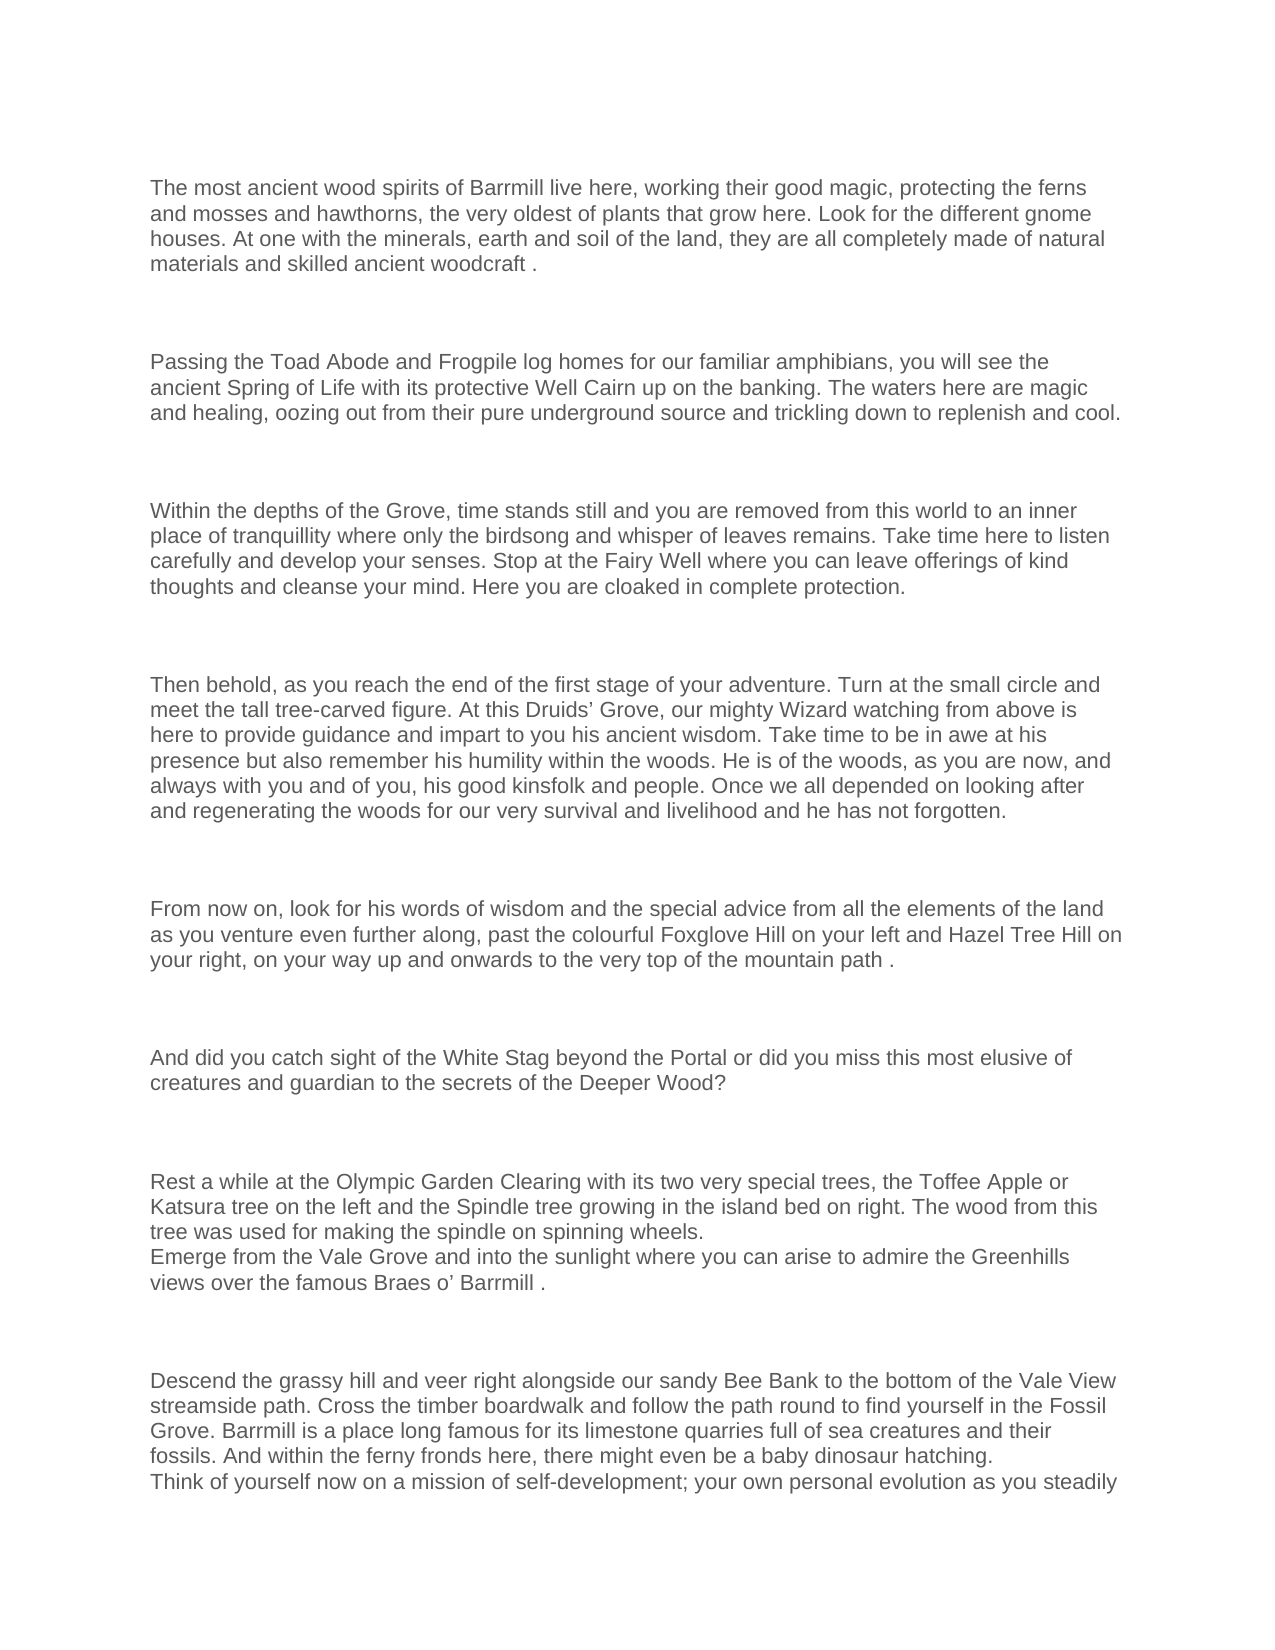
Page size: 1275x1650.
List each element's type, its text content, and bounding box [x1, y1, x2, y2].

text From now on, look for his words of wisdom and the special advice from all the elements of the land as you venture even further along, past the colourful Foxglove Hill on your left and Hazel Tree Hill on your right, on your way up and onwards to the very top of the mountain path . [150, 871, 1125, 972]
text Then behold, as you reach the end of the first stage of your adventure. Turn at the small circle and meet the tall tree-carved figure. At this Druids’ Grove, our mighty Wizard watching from above is here to provide guidance and impart to you his ancient wisdom. Take time to be in awe at his presence but also remember his humility within the woods. He is of the woods, as you are now, and always with you and of you, his good kinsfolk and people. Once we all depended on looking after and regenerating the woods for our very survival and livelihood and he has not forgotten. [150, 647, 1125, 823]
text Rest a while at the Olympic Garden Clearing with its two very special trees, the Toffee Apple or Katsura tree on the left and the Spindle tree growing in the island bed on right. The wood from this tree was used for making the spindle on spinning wheels. Emerge from the Vale Grove and into the sunlight where you can arise to admire the Greenhills views over the famous Braes o’ Barrmill . [150, 1143, 1125, 1294]
text Passing the Toad Abode and Frogpile log homes for our familiar amphibians, you will see the ancient Spring of Life with its protective Well Cairn up on the banking. The waters here are magic and healing, oozing out from their pure underground source and trickling down to replenish and cool. [150, 324, 1125, 425]
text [150, 1342, 1125, 1494]
text And did you catch sight of the White Stag beyond the Portal or did you miss this most elusive of creatures and guardian to the secrets of the Deeper Wood? [150, 1020, 1125, 1095]
text Within the depths of the Grove, time stands still and you are removed from this world to an inner place of tranquillity where only the birdsong and whisper of leaves remains. Take time here to listen carefully and develop your senses. Stop at the Fairy Well where you can leave offerings of kind thoughts and cleanse your mind. Here you are cloaked in complete protection. [150, 473, 1125, 599]
text The most ancient wood spirits of Barrmill live here, working their good magic, protecting the ferns and mosses and hawthorns, the very oldest of plants that grow here. Look for the different gnome houses. At one with the minerals, earth and soil of the land, they are all completely made of natural materials and skilled ancient woodcraft . [150, 150, 1125, 276]
